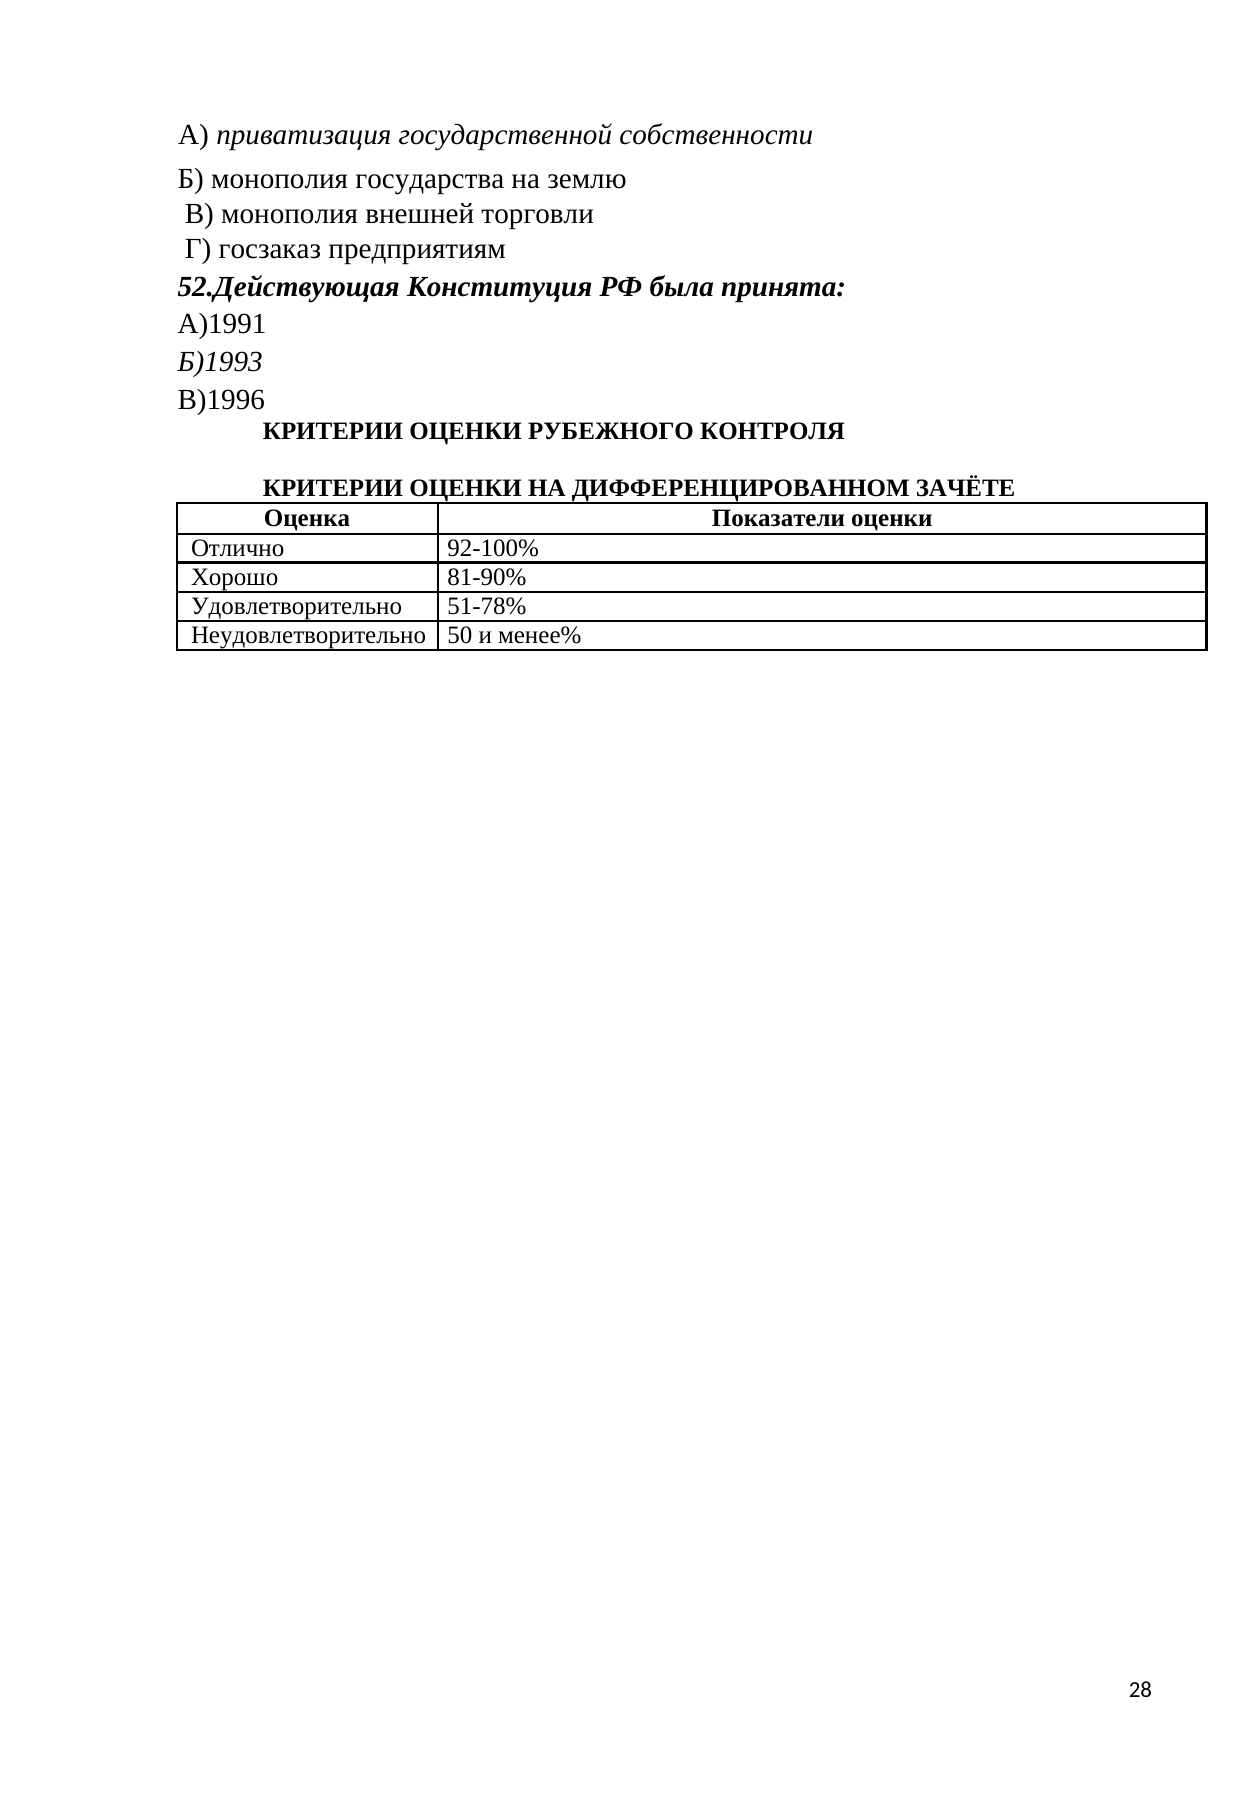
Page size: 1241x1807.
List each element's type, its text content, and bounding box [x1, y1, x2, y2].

text КРИТЕРИИ ОЦЕНКИ НА ДИФФЕРЕНЦИРОВАННОМ ЗАЧЁТЕ [263, 473, 1152, 502]
table_cell 81-90% [439, 564, 1205, 591]
text 52.Действующая Конституция РФ была принята: [177, 269, 1152, 303]
text КРИТЕРИИ ОЦЕНКИ РУБЕЖНОГО КОНТРОЛЯ [263, 416, 1152, 444]
text Б) монополия государства на землю [177, 161, 756, 195]
text В)1996 [177, 382, 1152, 416]
table_cell Отлично [178, 535, 437, 561]
text Г) госзаказ предприятиям [177, 231, 756, 264]
table_cell 51-78% [439, 593, 1205, 620]
table_cell 50 и менее% [439, 622, 1205, 649]
table_cell Хорошо [178, 564, 437, 591]
table_cell 92-100% [439, 535, 1205, 561]
table_header Оценка [178, 504, 437, 532]
table_cell Неудовлетворительно [178, 622, 437, 649]
text А)1991 [177, 306, 1152, 340]
text В) монополия внешней торговли [177, 196, 756, 229]
table_header Показатели оценки [439, 504, 1205, 532]
table_cell Удовлетворительно [178, 593, 437, 620]
text Б)1993 [177, 344, 1152, 378]
text А) приватизация государственной собственности [178, 118, 1152, 151]
